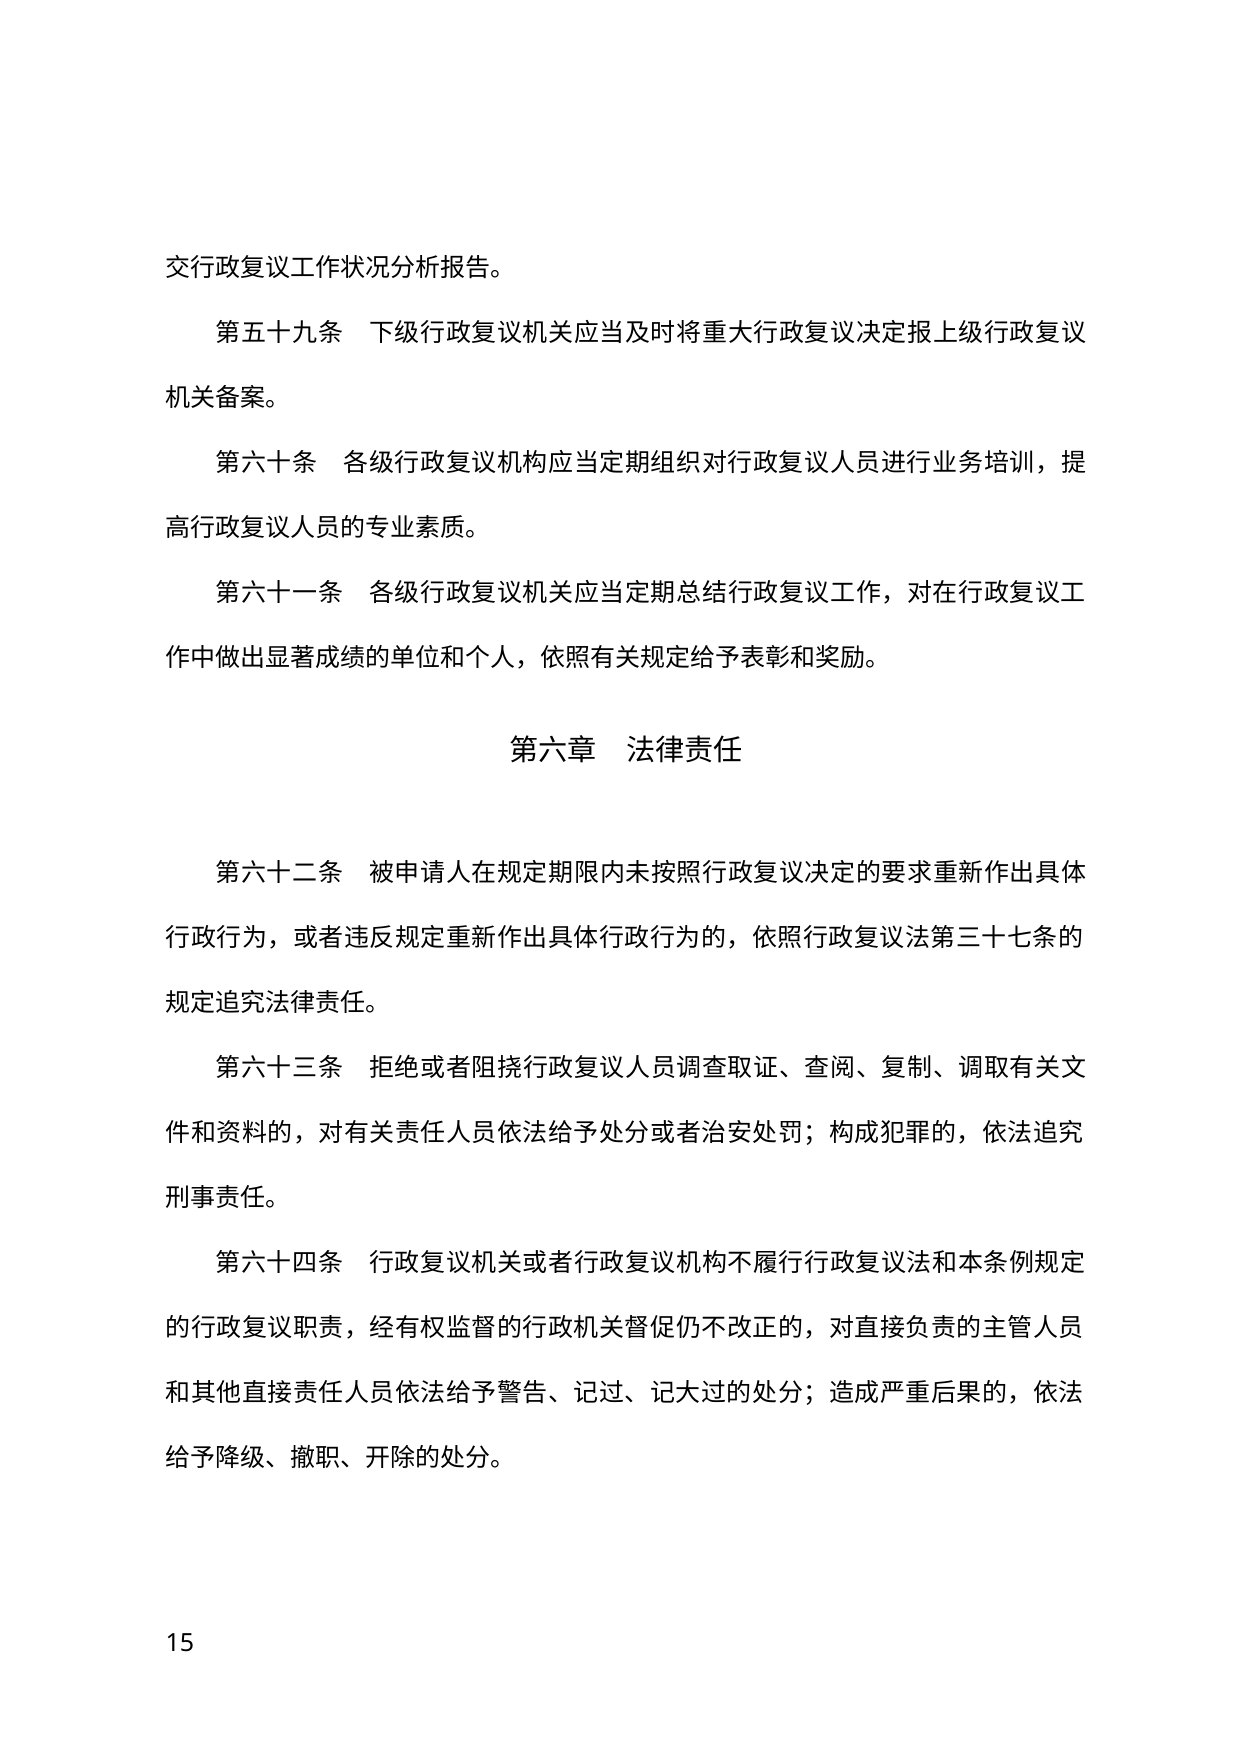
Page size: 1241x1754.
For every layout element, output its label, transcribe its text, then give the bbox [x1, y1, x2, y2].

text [165, 233, 1087, 298]
subtitle 第六章 法律责任 [165, 715, 1087, 780]
text 第六十一条 各级行政复议机关应当定期总结行政复议工作，对在行政复议工作中做出显著成绩的单位和个人，依照有关规定给予表彰和奖励。 [165, 558, 1087, 688]
text 第六十二条 被申请人在规定期限内未按照行政复议决定的要求重新作出具体行政行为，或者违反规定重新作出具体行政行为的，依照行政复议法第三十七条的规定追究法律责任。 [165, 838, 1087, 1033]
text 第五十九条 下级行政复议机关应当及时将重大行政复议决定报上级行政复议机关备案。 [165, 298, 1087, 428]
text 第六十四条 行政复议机关或者行政复议机构不履行行政复议法和本条例规定的行政复议职责，经有权监督的行政机关督促仍不改正的，对直接负责的主管人员和其他直接责任人员依法给予警告、记过、记大过的处分；造成严重后果的，依法给予降级、撤职、开除的处分。 [165, 1228, 1087, 1488]
text 第六十条 各级行政复议机构应当定期组织对行政复议人员进行业务培训，提高行政复议人员的专业素质。 [165, 428, 1087, 558]
text 第六十三条 拒绝或者阻挠行政复议人员调查取证、查阅、复制、调取有关文件和资料的，对有关责任人员依法给予处分或者治安处罚；构成犯罪的，依法追究刑事责任。 [165, 1033, 1087, 1228]
